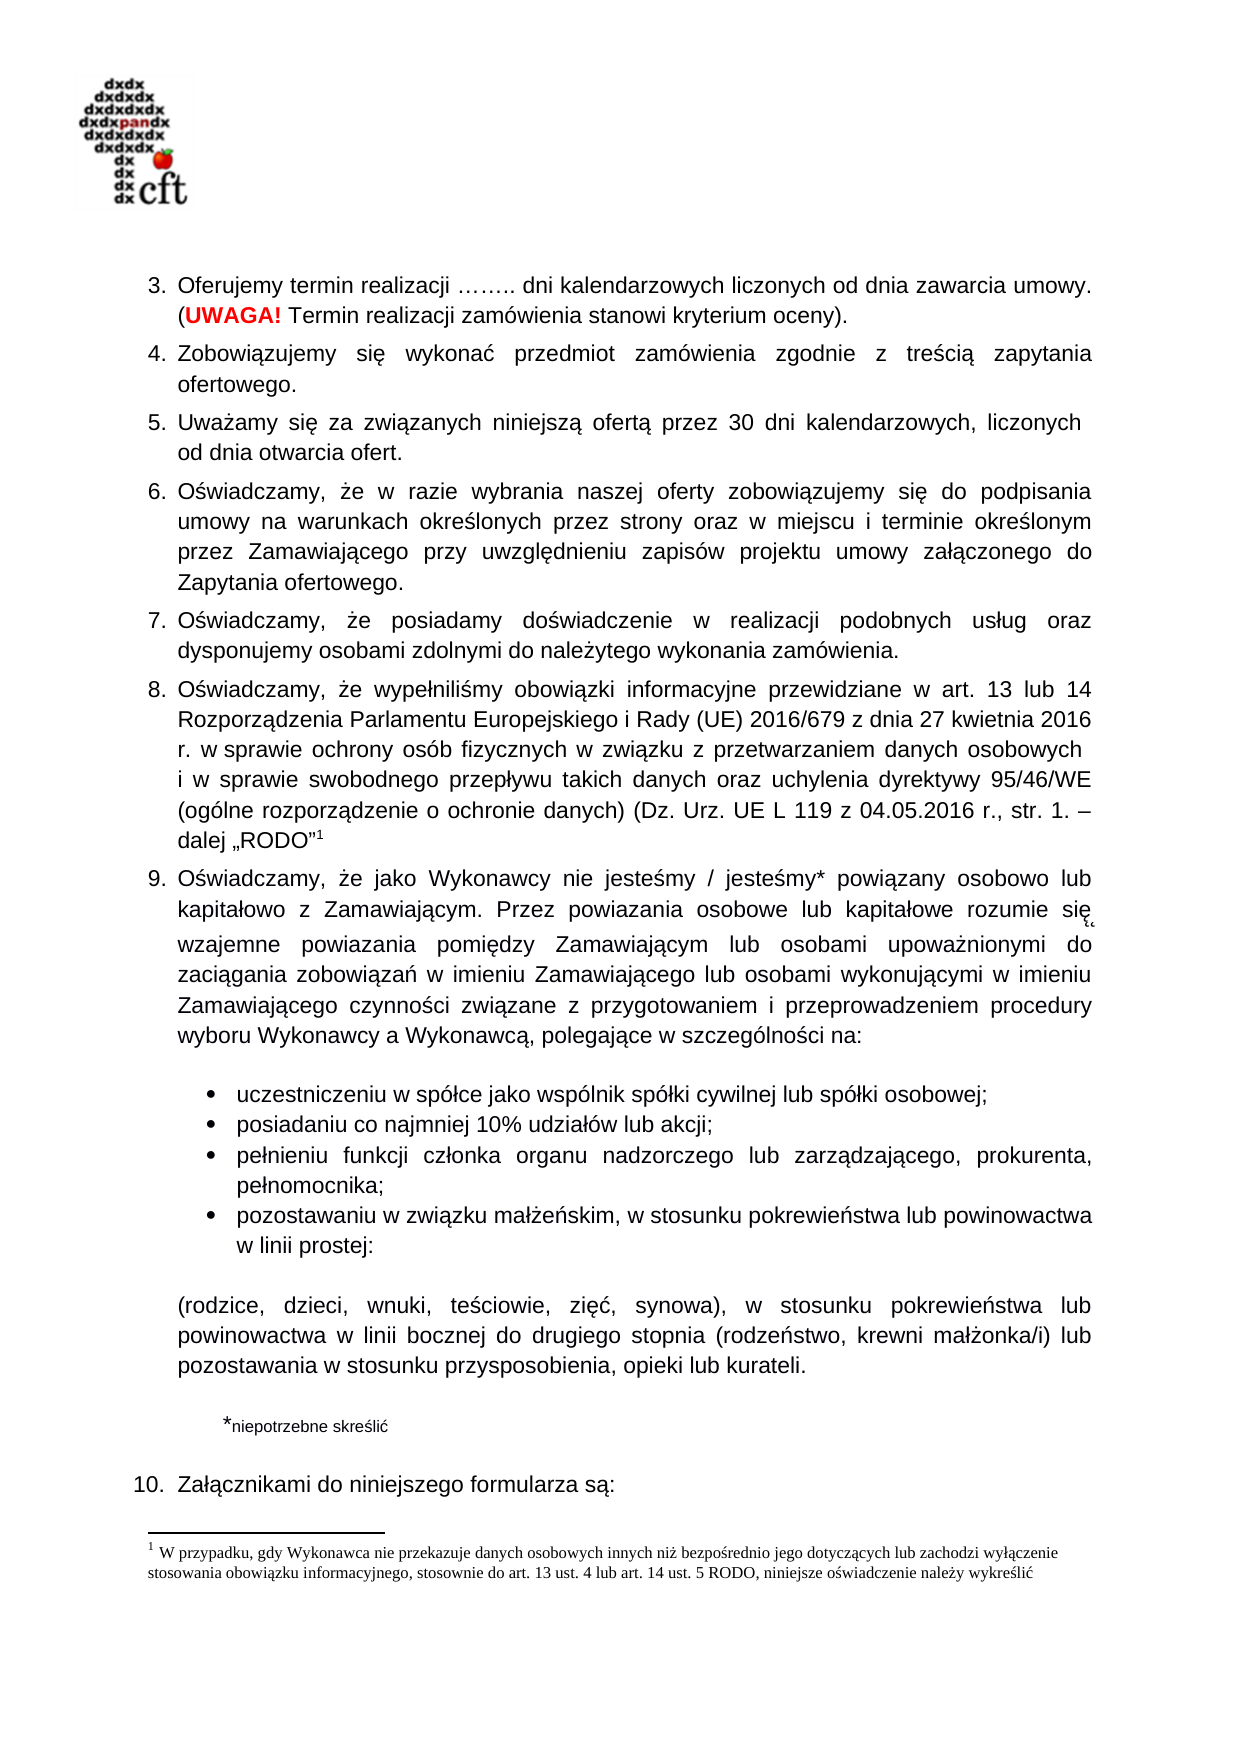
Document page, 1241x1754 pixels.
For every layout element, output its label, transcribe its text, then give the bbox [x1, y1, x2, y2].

list Oświadczamy, że wypełniliśmy obowiązki informacyjne przewidziane w art. 13 lub 14 Rozporządzenia Parlamentu Europejskiego i Rady (UE) 2016/679 z dnia 27 kwietnia 2016 r. w sprawie ochrony osób fizycznych w związku z przetwarzaniem danych osobowych i w sprawie swobodnego przepływu takich danych oraz uchylenia dyrektywy 95/46/WE (ogólne rozporządzenie o ochronie danych) (Dz. Urz. UE L 119 z 04.05.2016 r., str. 1. – dalej „RODO” [148, 676, 1093, 853]
list Uważamy się za związanych niniejszą ofertą przez 30 dni kalendarzowych, liczonych od dnia otwarcia ofert. [148, 409, 1093, 466]
list pozostawaniu w związku małżeńskim, w stosunku pokrewieństwa lub powinowactwa w linii prostej: [207, 1202, 1093, 1258]
text (rodzice, dzieci, wnuki, teściowie, zięć, synowa), w stosunku pokrewieństwa lub powinowactwa w linii bocznej do drugiego stopnia (rodzeństwo, krewni małżonka/i) lub pozostawania w stosunku przysposobienia, opieki lub kurateli. [177, 1292, 1093, 1378]
list Oświadczamy, że posiadamy doświadczenie w realizacji podobnych usług oraz dysponujemy osobami zdolnymi do należytego wykonania zamówienia. [148, 607, 1093, 663]
picture [73, 73, 196, 213]
list Oświadczamy, że w razie wybrania naszej oferty zobowiązujemy się do podpisania umowy na warunkach określonych przez strony oraz w miejscu i terminie określonym przez Zamawiającego przy uwzględnieniu zapisów projektu umowy załączonego do Zapytania ofertowego. [148, 478, 1093, 595]
list Zobowiązujemy się wykonać przedmiot zamówienia zgodnie z treścią zapytania ofertowego. [148, 340, 1093, 397]
text *niepotrzebne skreślić [223, 1411, 1093, 1438]
list Załącznikami do niniejszego formularza są: [133, 1471, 1093, 1497]
list uczestniczeniu w spółce jako wspólnik spółki cywilnej lub spółki osobowej; [207, 1081, 1093, 1107]
list pełnieniu funkcji członka organu nadzorczego lub zarządzającego, prokurenta, pełnomocnika; [207, 1142, 1093, 1198]
list posiadaniu co najmniej 10% udziałów lub akcji; [207, 1111, 1093, 1138]
list Oferujemy termin realizacji …….. dni kalendarzowych liczonych od dnia zawarcia umowy.(UWAGA! Termin realizacji zamówienia stanowi kryterium oceny). [148, 272, 1093, 328]
list Oświadczamy, że jako Wykonawcy nie jesteśmy / jesteśmy* powiązany osobowo lub kapitałowo z Zamawiającym. Przez powiazania osobowe lub kapitałowe rozumie się̨̨ wzajemne powiazania pomiędzy Zamawiającym lub osobami upoważnionymi do zaciągania zobowiązań w imieniu Zamawiającego lub osobami wykonującymi w imieniu Zamawiającego czynności związane z przygotowaniem i przeprowadzeniem procedury wyboru Wykonawcy a Wykonawcą, polegające w szczególności na: [148, 865, 1093, 1048]
